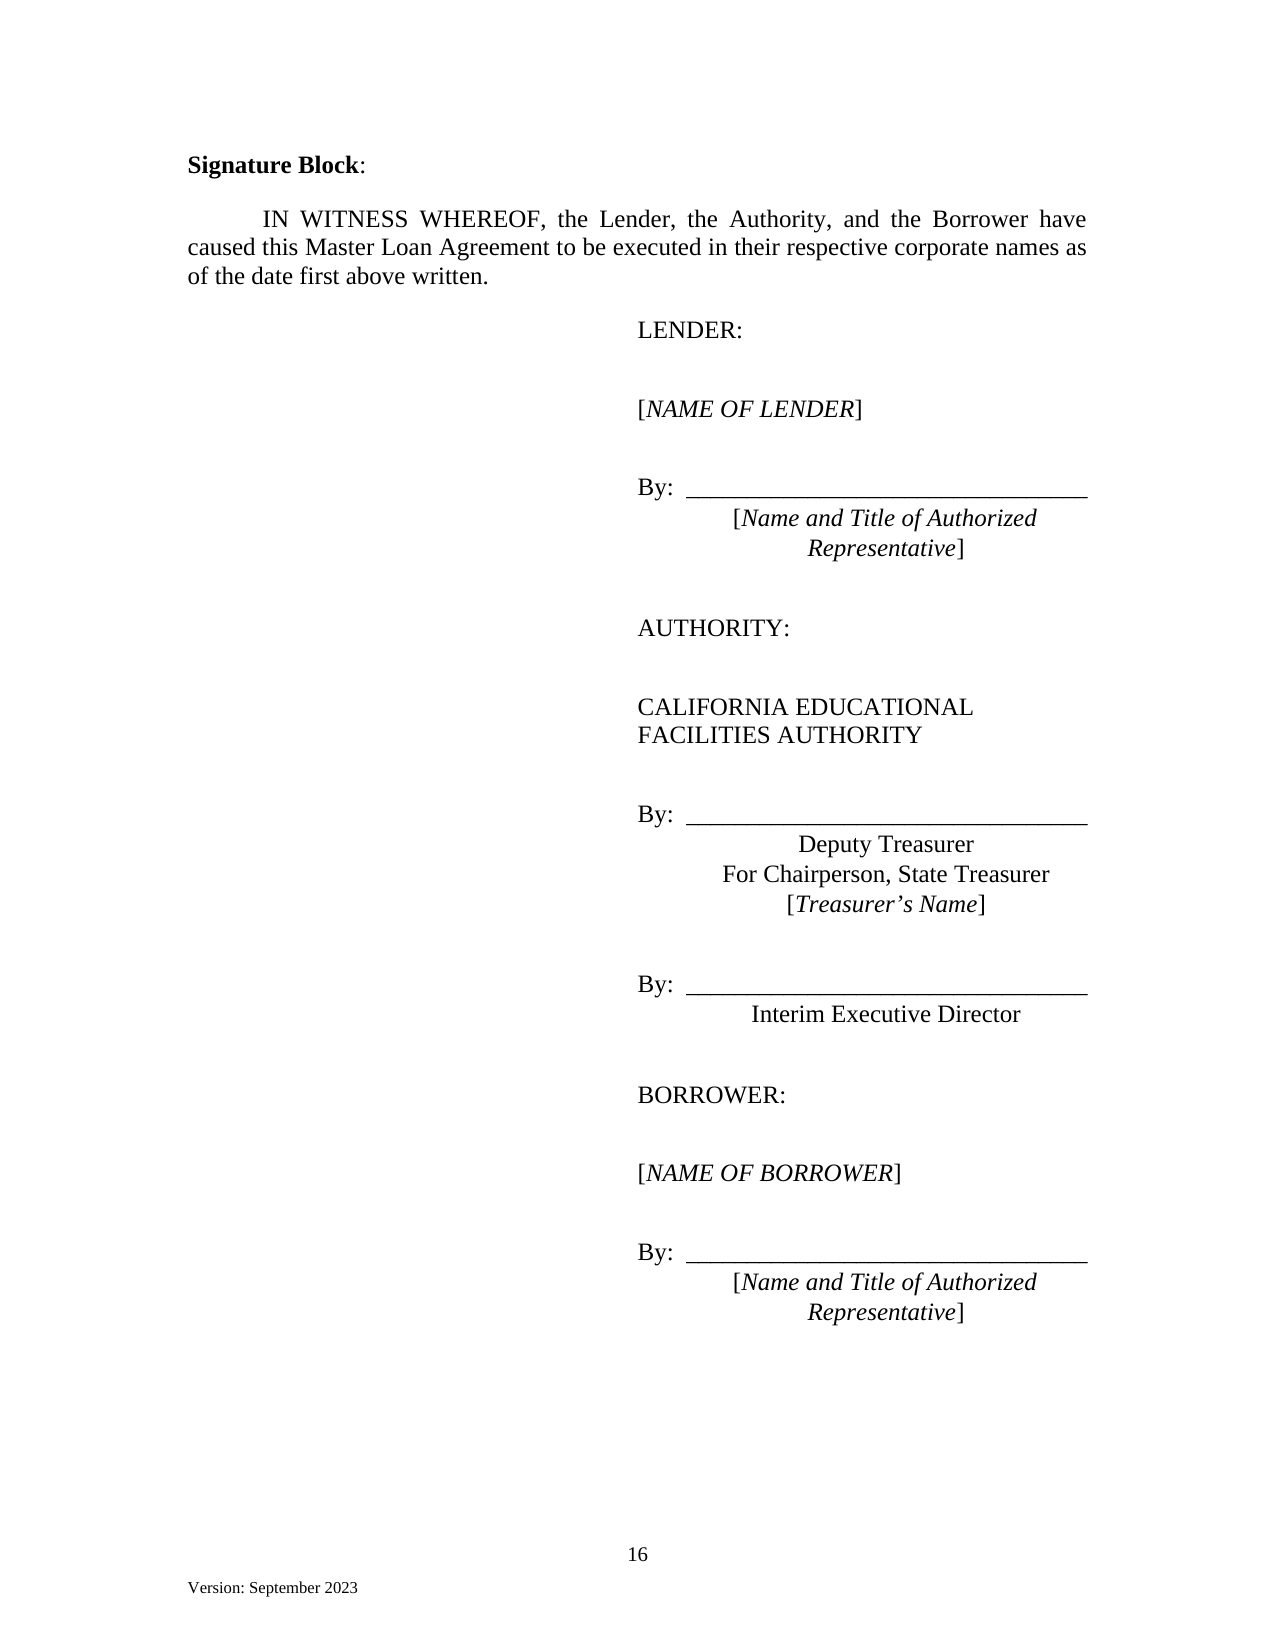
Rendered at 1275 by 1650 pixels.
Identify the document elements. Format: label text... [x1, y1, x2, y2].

text Interim Executive Director [694, 999, 1078, 1028]
text By: [637, 472, 1087, 501]
text BORROWER: [637, 1080, 1087, 1108]
text By: [637, 799, 1087, 828]
text AUTHORITY: [637, 613, 1087, 642]
text [Name and Title of Authorized Representative] [694, 1267, 1078, 1326]
text [NAME OF LENDER] [637, 394, 1087, 422]
text By: [637, 1237, 1087, 1266]
text [NAME OF BORROWER] [637, 1158, 1087, 1187]
list Signature Block: [187, 150, 1087, 179]
text By: [637, 969, 1087, 998]
text LENDER: [637, 315, 1087, 344]
text IN WITNESS WHEREOF, the Lender, the Authority, and the Borrower have caused this Master Loan Agreement to be executed in their respective corporate names as of the date first above written. [187, 204, 1087, 290]
text Deputy Treasurer For Chairperson, State Treasurer [Treasurer’s Name] [694, 829, 1078, 918]
text CALIFORNIA EDUCATIONAL FACILITIES AUTHORITY [637, 692, 1087, 749]
text [Name and Title of Authorized Representative] [694, 503, 1078, 561]
